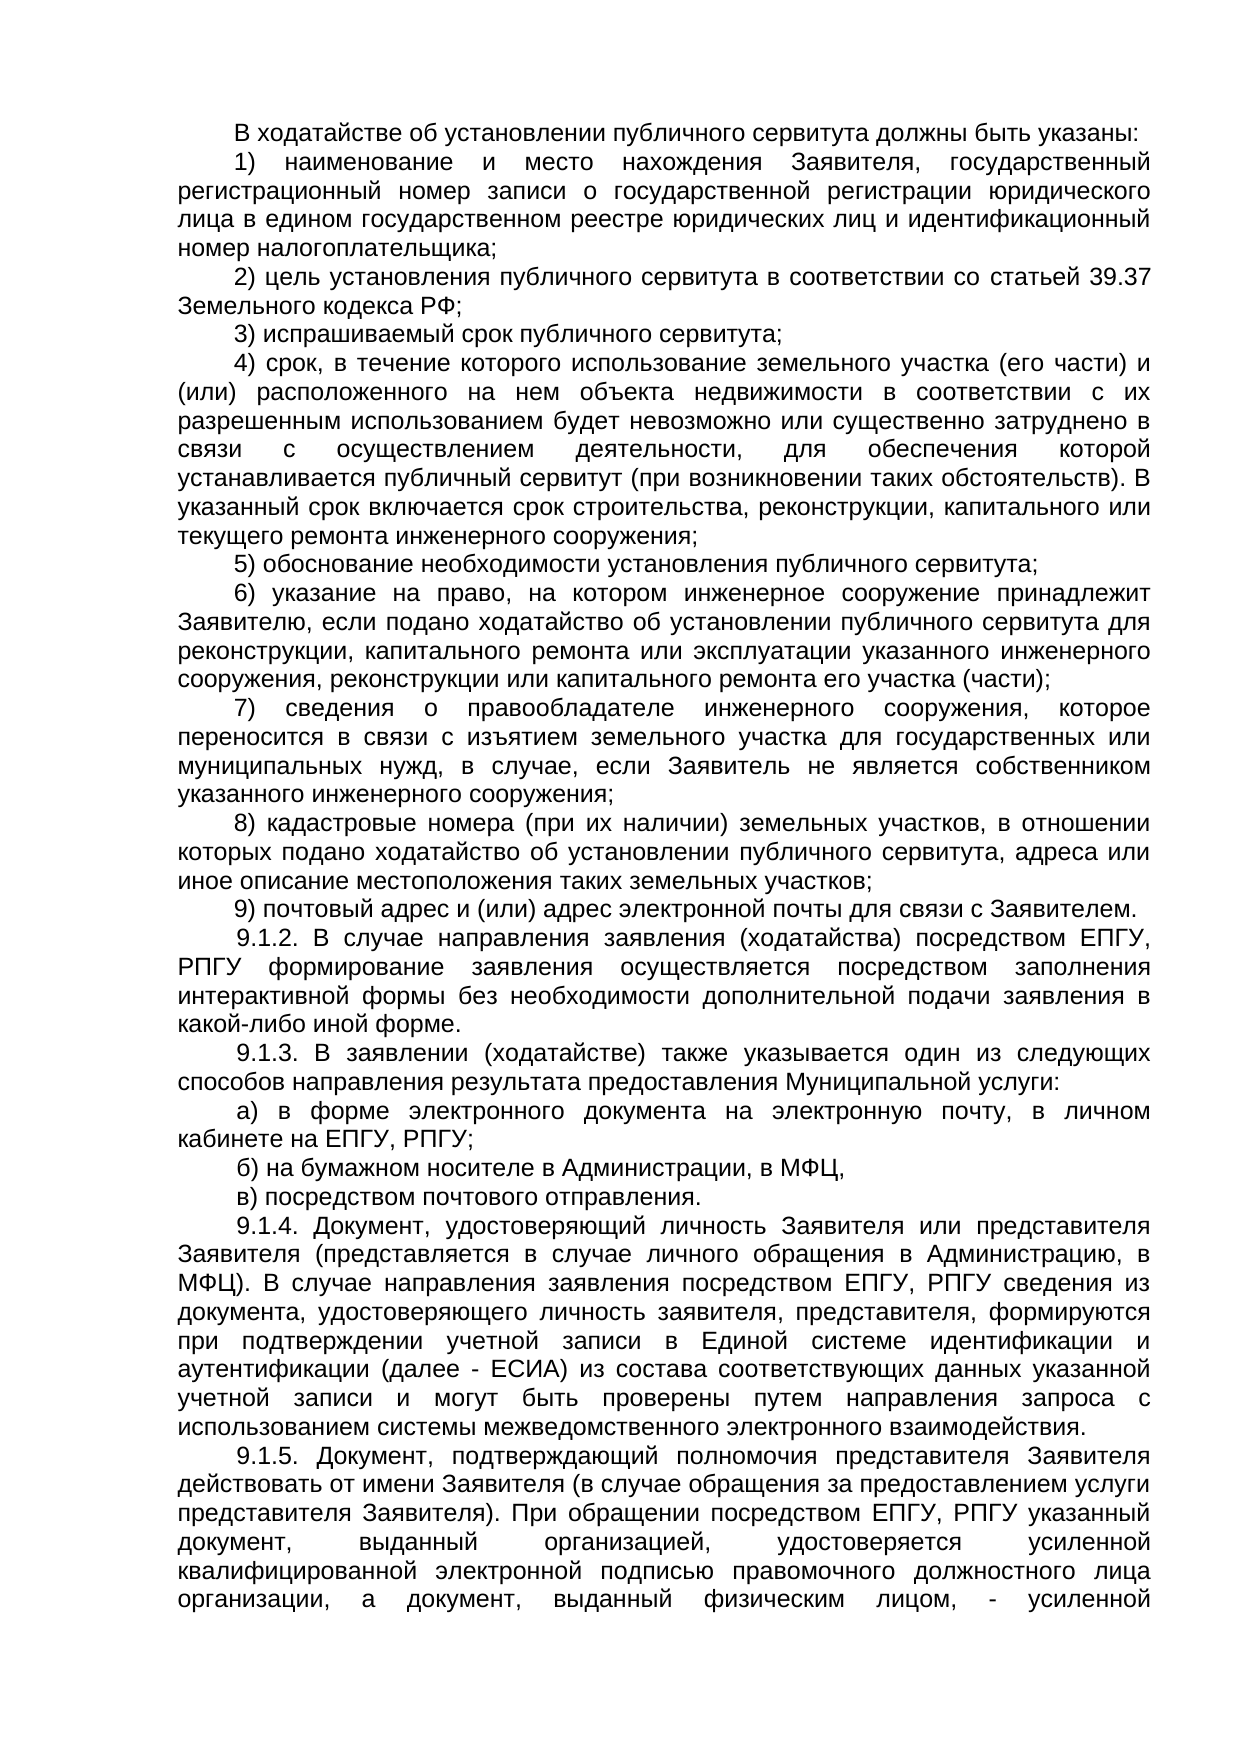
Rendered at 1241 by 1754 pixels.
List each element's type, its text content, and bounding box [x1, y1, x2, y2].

text 4) срок, в течение которого использование земельного участка (его части) и (или) расположенного на нем объекта недвижимости в соответствии с их разрешенным использованием будет невозможно или существенно затруднено в связи с осуществлением деятельности, для обеспечения которой устанавливается публичный сервитут (при возникновении таких обстоятельств). В указанный срок включается срок строительства, реконструкции, капитального или текущего ремонта инженерного сооружения; [177, 348, 1152, 549]
text 9.1.3. В заявлении (ходатайстве) также указывается один из следующих способов направления результата предоставления Муниципальной услуги: [177, 1038, 1152, 1096]
text 9.1.4. Документ, удостоверяющий личность Заявителя или представителя Заявителя (представляется в случае личного обращения в Администрацию, в МФЦ). В случае направления заявления посредством ЕПГУ, РПГУ сведения из документа, удостоверяющего личность заявителя, представителя, формируются при подтверждении учетной записи в Единой системе идентификации и аутентификации (далее - ЕСИА) из состава соответствующих данных указанной учетной записи и могут быть проверены путем направления запроса с использованием системы межведомственного электронного взаимодействия. [177, 1211, 1152, 1441]
text 5) обоснование необходимости установления публичного сервитута; [177, 549, 1152, 578]
text 7) сведения о правообладателе инженерного сооружения, которое переносится в связи с изъятием земельного участка для государственных или муниципальных нужд, в случае, если Заявитель не является собственником указанного инженерного сооружения; [177, 693, 1152, 808]
text 2) цель установления публичного сервитута в соответствии со статьей 39.37 Земельного кодекса РФ; [177, 262, 1152, 319]
text в) посредством почтового отправления. [177, 1182, 1152, 1211]
text 9) почтовый адрес и (или) адрес электронной почты для связи с Заявителем. [177, 894, 1152, 923]
text 3) испрашиваемый срок публичного сервитута; [177, 319, 1152, 348]
text 1) наименование и место нахождения Заявителя, государственный регистрационный номер записи о государственной регистрации юридического лица в едином государственном реестре юридических лиц и идентификационный номер налогоплательщика; [177, 147, 1152, 262]
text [177, 1441, 1152, 1613]
text 6) указание на право, на котором инженерное сооружение принадлежит Заявителю, если подано ходатайство об установлении публичного сервитута для реконструкции, капитального ремонта или эксплуатации указанного инженерного сооружения, реконструкции или капитального ремонта его участка (части); [177, 578, 1152, 693]
text В ходатайстве об установлении публичного сервитута должны быть указаны: [177, 118, 1152, 147]
text 8) кадастровые номера (при их наличии) земельных участков, в отношении которых подано ходатайство об установлении публичного сервитута, адреса или иное описание местоположения таких земельных участков; [177, 808, 1152, 894]
text 9.1.2. В случае направления заявления (ходатайства) посредством ЕПГУ, РПГУ формирование заявления осуществляется посредством заполнения интерактивной формы без необходимости дополнительной подачи заявления в какой-либо иной форме. [177, 923, 1152, 1038]
text а) в форме электронного документа на электронную почту, в личном кабинете на ЕПГУ, РПГУ; [177, 1096, 1152, 1153]
text б) на бумажном носителе в Администрации, в МФЦ, [177, 1153, 1152, 1182]
